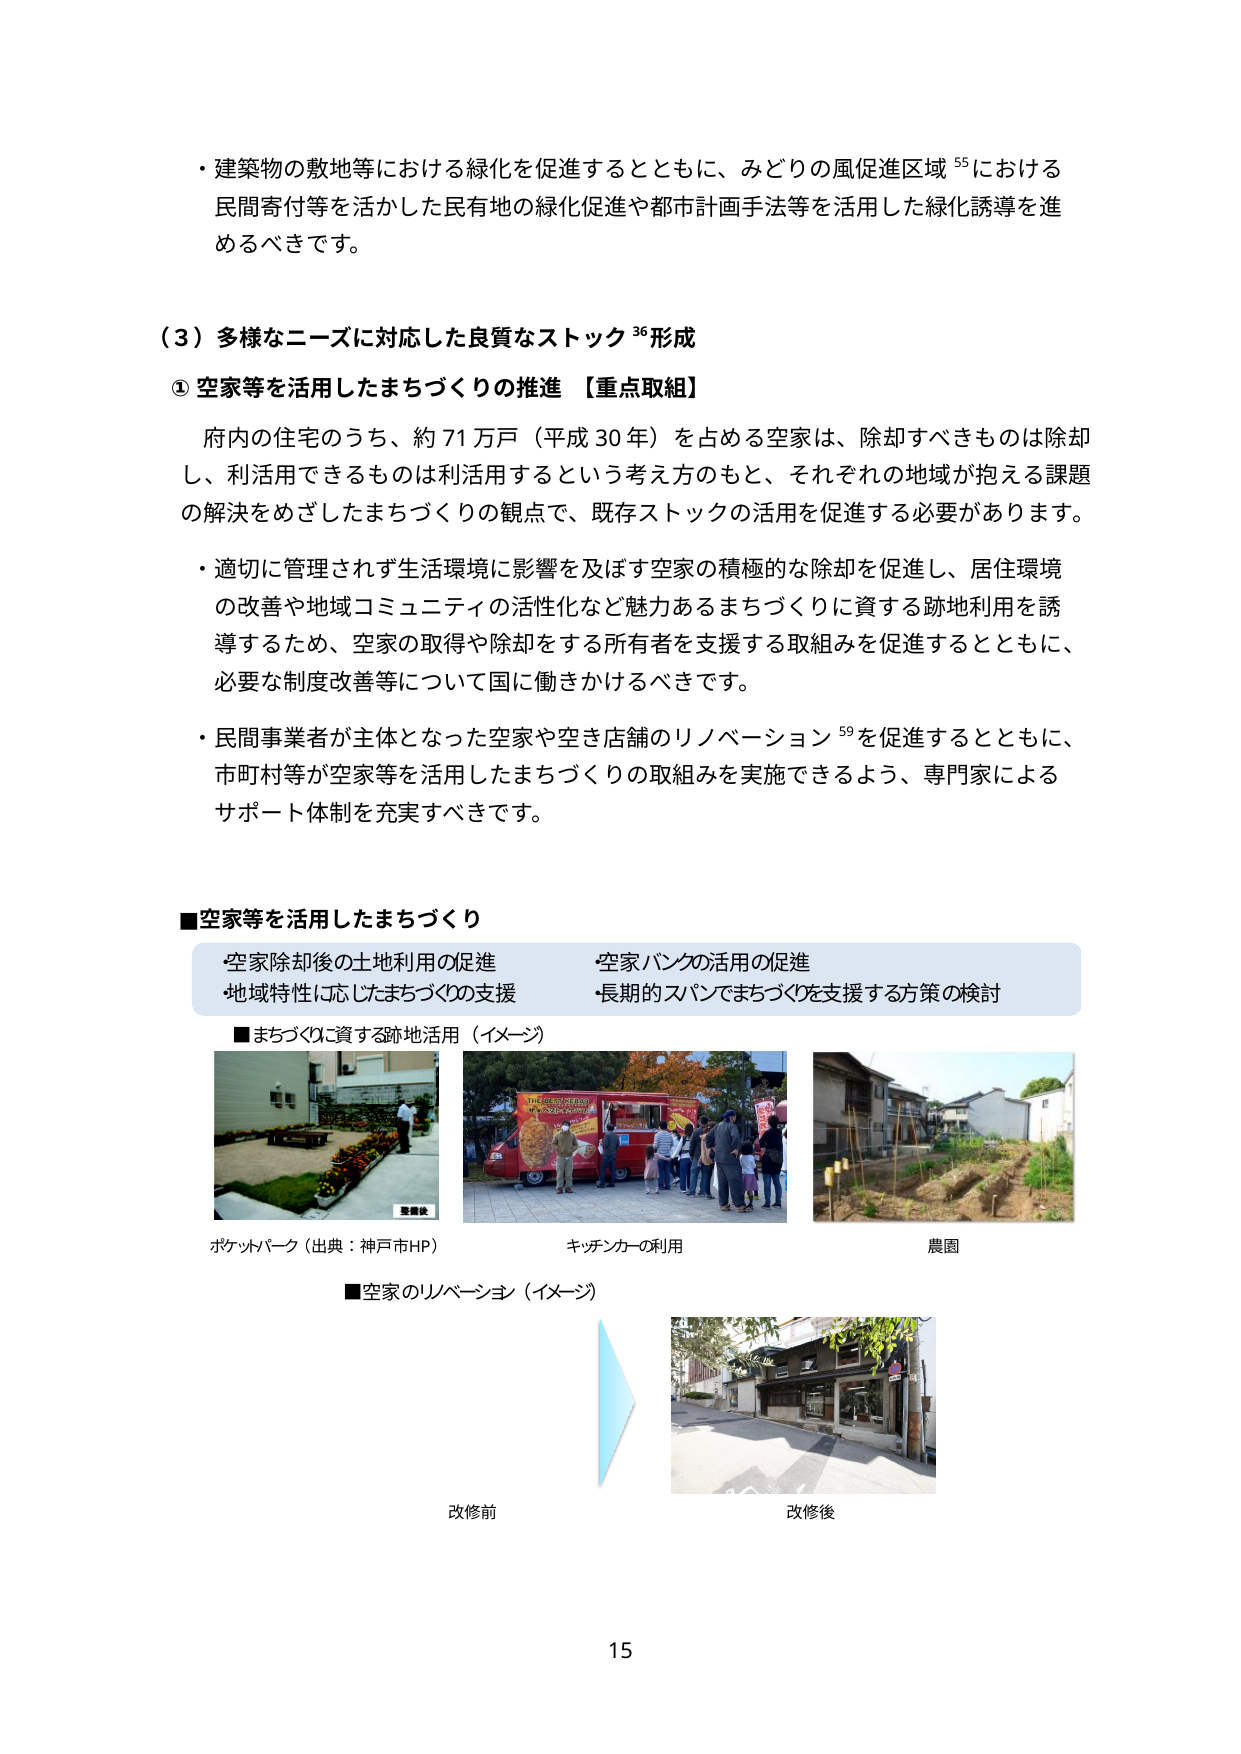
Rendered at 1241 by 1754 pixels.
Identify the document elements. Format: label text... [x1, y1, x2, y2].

text 府内の住宅のうち、約71万戸（平成30年）を占める空家は、除却すべきものは除却し、利活用できるものは利活用するという考え方のもと、それぞれの地域が抱える課題の解決をめざしたまちづくりの観点で、既存ストックの活用を促進する必要があります。 [181, 416, 1092, 529]
text ・適切に管理されず生活環境に影響を及ぼす空家の積極的な除却を促進し、居住環境の改善や地域コミュニティの活性化など魅力あるまちづくりに資する跡地利用を誘導するため、空家の取得や除却をする所有者を支援する取組みを促進するとともに、必要な制度改善等について国に働きかけるべきです。 [191, 548, 1063, 698]
text ① 空家等を活用したまちづくりの推進 【重点取組】 [148, 366, 1092, 404]
text ・建築物の敷地等における緑化を促進するとともに、みどりの風促進区域55における民間寄付等を活かした民有地の緑化促進や都市計画手法等を活用した緑化誘導を進めるべきです。 [191, 148, 1063, 260]
text （３）多様なニーズに対応した良質なストック36形成 [148, 316, 1092, 354]
text ・民間事業者が主体となった空家や空き店舗のリノベーション59を促進するとともに、市町村等が空家等を活用したまちづくりの取組みを実施できるよう、専門家によるサポート体制を充実すべきです。 [191, 716, 1063, 829]
